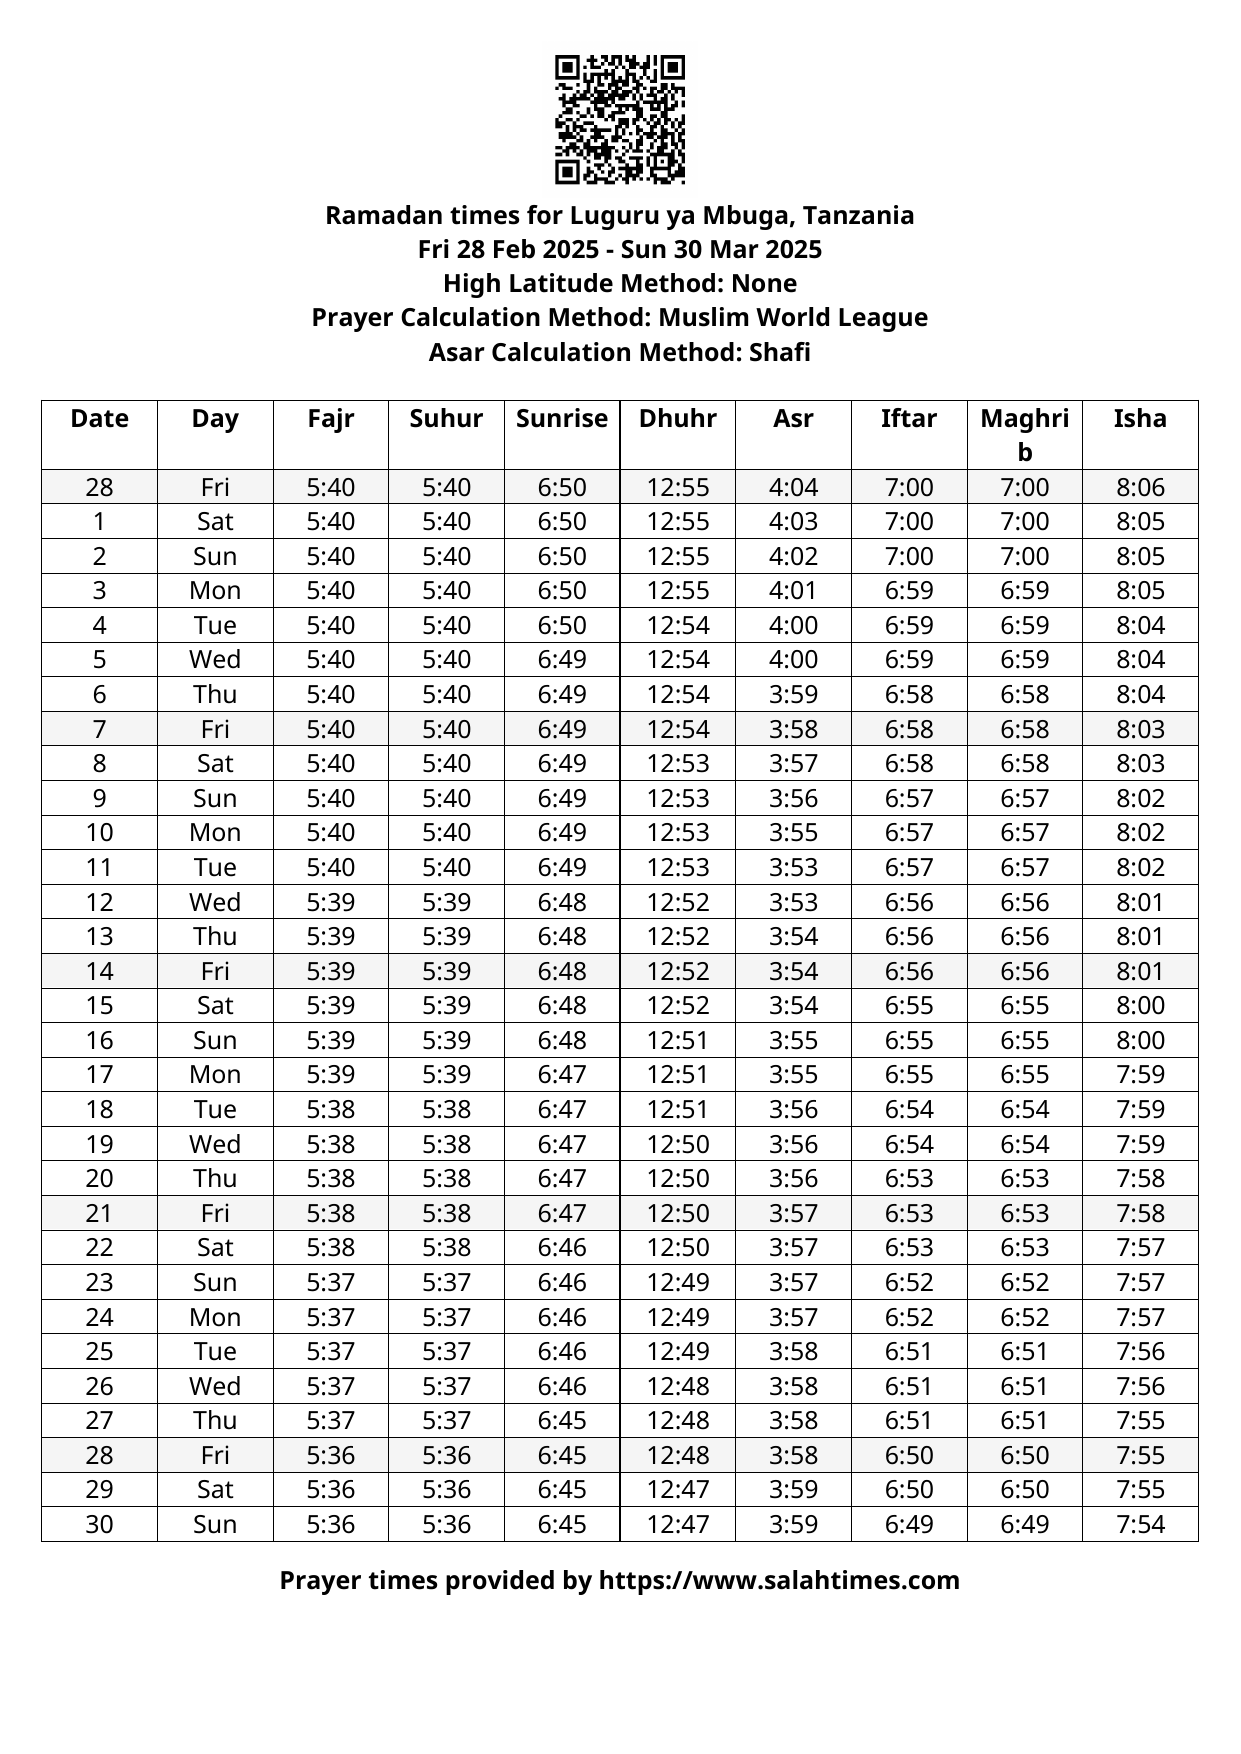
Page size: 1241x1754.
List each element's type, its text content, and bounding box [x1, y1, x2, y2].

table_cell 25 [42, 1334, 157, 1368]
table_cell 7:56 [1083, 1334, 1198, 1368]
table_cell 5:38 [389, 1196, 504, 1229]
table_cell Tue [158, 1092, 273, 1126]
table_cell 5:40 [389, 608, 504, 642]
table_cell 6:49 [852, 1507, 967, 1541]
table_cell 6:48 [505, 989, 619, 1022]
table_cell 5:40 [389, 781, 504, 814]
table_cell 7:57 [1083, 1265, 1198, 1299]
table_cell 8:06 [1083, 470, 1198, 503]
table_cell 6:57 [852, 816, 967, 849]
table_cell 12:55 [621, 504, 735, 538]
table_cell Fri [158, 1196, 273, 1229]
table_cell 3:57 [736, 1231, 851, 1264]
table_cell 12:50 [621, 1161, 735, 1195]
table_cell Sat [158, 746, 273, 780]
table_cell 6:53 [852, 1161, 967, 1195]
table_cell Wed [158, 1127, 273, 1160]
table_cell 3:59 [736, 1473, 851, 1506]
table_cell 12:50 [621, 1196, 735, 1229]
table_cell 3:57 [736, 746, 851, 780]
table_cell Thu [158, 677, 273, 711]
table_cell 23 [42, 1265, 157, 1299]
table_cell 6:58 [852, 712, 967, 745]
table_cell Fri [158, 1438, 273, 1472]
table_cell 6:56 [852, 919, 967, 953]
table_cell 5:40 [389, 643, 504, 676]
table_cell 13 [42, 919, 157, 953]
table_cell 5:40 [274, 504, 388, 538]
table_cell 3:54 [736, 954, 851, 987]
table_cell 5:40 [389, 746, 504, 780]
table_cell 6:46 [505, 1369, 619, 1402]
table_cell 9 [42, 781, 157, 814]
table_cell 6:48 [505, 919, 619, 953]
table_cell 5:38 [274, 1127, 388, 1160]
table_cell 19 [42, 1127, 157, 1160]
table_cell 6:46 [505, 1334, 619, 1368]
table_cell 12:50 [621, 1231, 735, 1264]
table_cell 10 [42, 816, 157, 849]
table_cell 6:56 [968, 885, 1082, 918]
table_cell 5:40 [389, 574, 504, 607]
table_cell 12:47 [621, 1507, 735, 1541]
table_cell 28 [42, 1438, 157, 1472]
table_cell 12:55 [621, 470, 735, 503]
table_cell 5:40 [274, 608, 388, 642]
table_cell 5:39 [274, 1023, 388, 1057]
text Prayer Calculation Method: Muslim World League [42, 300, 1198, 334]
table_cell 6:45 [505, 1507, 619, 1541]
table_cell 6:47 [505, 1092, 619, 1126]
table_cell 12:52 [621, 954, 735, 987]
table_cell 6:57 [852, 850, 967, 884]
table_cell 6:47 [505, 1058, 619, 1091]
table_cell 8:02 [1083, 850, 1198, 884]
table_cell 6:59 [852, 608, 967, 642]
table_cell 4 [42, 608, 157, 642]
table_cell 3:53 [736, 850, 851, 884]
table_cell 6:49 [505, 643, 619, 676]
table_cell 6:52 [968, 1265, 1082, 1299]
table_cell 3:55 [736, 1058, 851, 1091]
table_cell 7:00 [852, 504, 967, 538]
table_cell 6:52 [968, 1300, 1082, 1333]
table_cell 7 [42, 712, 157, 745]
table_cell 5:36 [389, 1438, 504, 1472]
table_header Maghrib [968, 401, 1082, 469]
table_cell 6 [42, 677, 157, 711]
table_cell 3:54 [736, 919, 851, 953]
table_cell 12:48 [621, 1369, 735, 1402]
table_cell 3:58 [736, 1438, 851, 1472]
table_cell 5:37 [274, 1334, 388, 1368]
table_cell 8:03 [1083, 746, 1198, 780]
table_cell 6:51 [968, 1404, 1082, 1437]
table_cell 12:54 [621, 712, 735, 745]
table_cell 6:51 [852, 1369, 967, 1402]
table_cell 4:00 [736, 608, 851, 642]
table_cell Mon [158, 1058, 273, 1091]
table_cell 27 [42, 1404, 157, 1437]
table_cell 6:50 [852, 1438, 967, 1472]
table_cell 12:51 [621, 1023, 735, 1057]
table_cell 5:38 [389, 1161, 504, 1195]
table_cell Sat [158, 989, 273, 1022]
table_cell 26 [42, 1369, 157, 1402]
table_cell 6:54 [968, 1127, 1082, 1160]
table_cell 4:00 [736, 643, 851, 676]
table_cell 6:59 [852, 643, 967, 676]
table_cell Mon [158, 574, 273, 607]
table_cell 5:37 [389, 1404, 504, 1437]
table_cell 5:39 [389, 885, 504, 918]
table_cell 5:40 [389, 677, 504, 711]
table_cell 3:53 [736, 885, 851, 918]
table_cell 3 [42, 574, 157, 607]
table_cell 8:00 [1083, 989, 1198, 1022]
table_cell 5:37 [274, 1404, 388, 1437]
table_cell Tue [158, 850, 273, 884]
table_cell 6:55 [968, 1058, 1082, 1091]
table_cell 18 [42, 1092, 157, 1126]
table_cell 3:56 [736, 1127, 851, 1160]
table_cell 6:51 [968, 1369, 1082, 1402]
table_cell 5:40 [274, 746, 388, 780]
table_cell 5:39 [389, 989, 504, 1022]
table_cell 5:40 [389, 539, 504, 572]
table_cell 6:58 [852, 746, 967, 780]
table_cell Mon [158, 816, 273, 849]
table_cell 6:52 [852, 1265, 967, 1299]
table_cell 8:01 [1083, 885, 1198, 918]
table_cell 12:54 [621, 608, 735, 642]
table_cell 6:53 [968, 1196, 1082, 1229]
table_cell 5:39 [389, 1023, 504, 1057]
table_cell 7:00 [968, 470, 1082, 503]
table_cell 6:48 [505, 885, 619, 918]
table_cell 4:02 [736, 539, 851, 572]
table_cell 7:58 [1083, 1161, 1198, 1195]
table_cell 6:51 [852, 1404, 967, 1437]
table_cell 5:36 [389, 1507, 504, 1541]
table_cell 6:46 [505, 1300, 619, 1333]
table_cell Tue [158, 608, 273, 642]
table_cell 22 [42, 1231, 157, 1264]
table_cell Sun [158, 1023, 273, 1057]
table_header Isha [1083, 401, 1198, 469]
table_cell 6:50 [505, 470, 619, 503]
table_cell 5:36 [274, 1438, 388, 1472]
table_cell 6:52 [852, 1300, 967, 1333]
table_cell 12:52 [621, 989, 735, 1022]
table_cell 3:54 [736, 989, 851, 1022]
table_cell 3:58 [736, 1404, 851, 1437]
table_cell 12:52 [621, 919, 735, 953]
table_cell 6:50 [852, 1473, 967, 1506]
table_cell 5:39 [389, 954, 504, 987]
table_cell 11 [42, 850, 157, 884]
table_cell 6:46 [505, 1231, 619, 1264]
table_cell 5:37 [274, 1300, 388, 1333]
table_cell 6:49 [968, 1507, 1082, 1541]
table_cell 5:38 [274, 1092, 388, 1126]
table_cell 12:53 [621, 850, 735, 884]
table_cell 5:38 [389, 1092, 504, 1126]
table_header Dhuhr [621, 401, 735, 469]
table_cell 7:59 [1083, 1092, 1198, 1126]
table_cell 6:57 [968, 781, 1082, 814]
table_header Date [42, 401, 157, 469]
table_cell 7:00 [852, 470, 967, 503]
table_cell 3:56 [736, 1161, 851, 1195]
table_cell 5:40 [389, 504, 504, 538]
table_cell 8:04 [1083, 643, 1198, 676]
table_cell Sun [158, 781, 273, 814]
table_cell 7:55 [1083, 1473, 1198, 1506]
table_cell 8:02 [1083, 816, 1198, 849]
table_cell 5:40 [274, 850, 388, 884]
table_header Day [158, 401, 273, 469]
table_cell 3:56 [736, 781, 851, 814]
table_cell Wed [158, 1369, 273, 1402]
table_cell 12:51 [621, 1058, 735, 1091]
table_cell 5:40 [274, 539, 388, 572]
table_cell 12:53 [621, 781, 735, 814]
table_cell 6:51 [852, 1334, 967, 1368]
table_cell 8:04 [1083, 677, 1198, 711]
table_cell Mon [158, 1300, 273, 1333]
table_cell 12:47 [621, 1473, 735, 1506]
table_cell 6:53 [852, 1231, 967, 1264]
table_cell 8 [42, 746, 157, 780]
table_cell 6:45 [505, 1404, 619, 1437]
table_cell 6:57 [968, 850, 1082, 884]
table_cell 21 [42, 1196, 157, 1229]
table_cell 8:02 [1083, 781, 1198, 814]
table_cell 6:45 [505, 1473, 619, 1506]
table_cell 5:40 [389, 850, 504, 884]
table_cell 7:56 [1083, 1369, 1198, 1402]
table_cell 24 [42, 1300, 157, 1333]
table_cell 6:49 [505, 850, 619, 884]
table_cell 6:55 [852, 1023, 967, 1057]
text Fri 28 Feb 2025 - Sun 30 Mar 2025 [42, 232, 1198, 266]
table_cell 12 [42, 885, 157, 918]
table_cell 5:40 [389, 712, 504, 745]
table_cell 6:49 [505, 816, 619, 849]
table_cell 6:51 [968, 1334, 1082, 1368]
table_cell 6:49 [505, 746, 619, 780]
table_cell 4:01 [736, 574, 851, 607]
table_cell 5:37 [389, 1265, 504, 1299]
table_cell 8:00 [1083, 1023, 1198, 1057]
table_cell 3:57 [736, 1300, 851, 1333]
table_cell 6:57 [852, 781, 967, 814]
table_cell 6:47 [505, 1161, 619, 1195]
table_cell 5:39 [389, 919, 504, 953]
table_cell 12:54 [621, 677, 735, 711]
table_cell 5:38 [274, 1231, 388, 1264]
table_cell Sun [158, 539, 273, 572]
table_cell 28 [42, 470, 157, 503]
table_header Iftar [852, 401, 967, 469]
table_cell 6:50 [505, 504, 619, 538]
table_cell 12:53 [621, 816, 735, 849]
table_cell 6:53 [852, 1196, 967, 1229]
table_cell 7:57 [1083, 1300, 1198, 1333]
table_cell 4:04 [736, 470, 851, 503]
table_header Suhur [389, 401, 504, 469]
table_cell 6:58 [968, 677, 1082, 711]
table_cell 5:38 [274, 1196, 388, 1229]
table_cell 6:50 [968, 1438, 1082, 1472]
table_cell 3:58 [736, 1369, 851, 1402]
table_cell 5:39 [274, 919, 388, 953]
table_cell 6:48 [505, 954, 619, 987]
table_cell 6:47 [505, 1127, 619, 1160]
table_cell 5:40 [274, 712, 388, 745]
table_cell Thu [158, 1161, 273, 1195]
table_cell 3:55 [736, 816, 851, 849]
table_cell 6:50 [505, 608, 619, 642]
table_header Asr [736, 401, 851, 469]
table_cell 6:59 [968, 643, 1082, 676]
table_cell 5:36 [389, 1473, 504, 1506]
table_cell 5:39 [274, 989, 388, 1022]
table_cell 7:00 [852, 539, 967, 572]
table_cell 12:48 [621, 1404, 735, 1437]
table_cell 5:37 [389, 1300, 504, 1333]
table_cell 6:49 [505, 677, 619, 711]
table_cell 6:55 [968, 989, 1082, 1022]
table_cell 6:45 [505, 1438, 619, 1472]
table_cell 5:38 [389, 1231, 504, 1264]
table_cell 12:55 [621, 539, 735, 572]
table_cell 8:05 [1083, 574, 1198, 607]
table_cell 5:39 [274, 1058, 388, 1091]
table_cell 5:36 [274, 1507, 388, 1541]
table_cell 6:53 [968, 1231, 1082, 1264]
table_cell 6:59 [968, 608, 1082, 642]
table_cell 5:36 [274, 1473, 388, 1506]
table_header Sunrise [505, 401, 619, 469]
table_cell 6:50 [505, 539, 619, 572]
table_cell 12:50 [621, 1127, 735, 1160]
table_cell 6:55 [852, 1058, 967, 1091]
table_cell 20 [42, 1161, 157, 1195]
table_cell 5:40 [274, 574, 388, 607]
table_cell 6:56 [968, 919, 1082, 953]
table_cell 8:05 [1083, 504, 1198, 538]
table_cell 5:40 [389, 816, 504, 849]
table_cell 12:52 [621, 885, 735, 918]
table_cell 6:47 [505, 1196, 619, 1229]
table_cell 5:37 [389, 1369, 504, 1402]
table_cell 6:56 [852, 885, 967, 918]
text Ramadan times for Luguru ya Mbuga, Tanzania [42, 198, 1198, 232]
table_cell 6:50 [505, 574, 619, 607]
table_cell 7:57 [1083, 1231, 1198, 1264]
table_cell 2 [42, 539, 157, 572]
text High Latitude Method: None [42, 266, 1198, 300]
table_cell 14 [42, 954, 157, 987]
table_cell 6:54 [968, 1092, 1082, 1126]
table_cell Tue [158, 1334, 273, 1368]
table_cell 3:59 [736, 677, 851, 711]
table_cell 8:01 [1083, 954, 1198, 987]
table_cell 3:57 [736, 1265, 851, 1299]
table_cell 6:57 [968, 816, 1082, 849]
table_cell 5:40 [274, 643, 388, 676]
table_cell 3:55 [736, 1023, 851, 1057]
table_cell 6:55 [968, 1023, 1082, 1057]
table_cell 5:39 [389, 1058, 504, 1091]
table_cell 3:57 [736, 1196, 851, 1229]
table_cell 5:38 [389, 1127, 504, 1160]
table_cell 6:49 [505, 781, 619, 814]
table_cell 8:05 [1083, 539, 1198, 572]
table_cell 29 [42, 1473, 157, 1506]
table_cell 8:01 [1083, 919, 1198, 953]
table_cell 12:49 [621, 1300, 735, 1333]
table_cell 12:49 [621, 1265, 735, 1299]
table_cell 6:50 [968, 1473, 1082, 1506]
table_cell 6:46 [505, 1265, 619, 1299]
table_cell 5:39 [274, 954, 388, 987]
table_cell Sun [158, 1265, 273, 1299]
table_cell 5:40 [274, 677, 388, 711]
table_cell 6:54 [852, 1092, 967, 1126]
table_cell 7:59 [1083, 1058, 1198, 1091]
table_cell 5:37 [389, 1334, 504, 1368]
table_cell 30 [42, 1507, 157, 1541]
text Asar Calculation Method: Shafi [42, 334, 1198, 368]
table_cell 5:38 [274, 1161, 388, 1195]
table_cell 5:39 [274, 885, 388, 918]
table_cell 8:03 [1083, 712, 1198, 745]
picture [542, 41, 699, 198]
table_cell 16 [42, 1023, 157, 1057]
table_cell 15 [42, 989, 157, 1022]
table_header Fajr [274, 401, 388, 469]
table_cell 6:48 [505, 1023, 619, 1057]
table_cell 17 [42, 1058, 157, 1091]
table_cell 5:40 [274, 781, 388, 814]
table_cell 6:59 [852, 574, 967, 607]
table_cell 7:59 [1083, 1127, 1198, 1160]
table_cell 7:54 [1083, 1507, 1198, 1541]
table_cell 12:49 [621, 1334, 735, 1368]
table_cell Fri [158, 954, 273, 987]
table_cell 6:49 [505, 712, 619, 745]
table_cell 3:58 [736, 712, 851, 745]
table_cell Sat [158, 1231, 273, 1264]
table_cell Fri [158, 712, 273, 745]
table_cell 6:59 [968, 574, 1082, 607]
table_cell 6:58 [968, 712, 1082, 745]
text Prayer times provided by https://www.salahtimes.com [42, 1563, 1198, 1597]
table_cell 6:58 [852, 677, 967, 711]
table_cell 5:40 [274, 470, 388, 503]
table_cell 6:55 [852, 989, 967, 1022]
table_cell Thu [158, 1404, 273, 1437]
table_cell 6:54 [852, 1127, 967, 1160]
table_cell 3:59 [736, 1507, 851, 1541]
table_cell 5:40 [274, 816, 388, 849]
table_cell 12:48 [621, 1438, 735, 1472]
table_cell 1 [42, 504, 157, 538]
table_cell 5:40 [389, 470, 504, 503]
table_cell 3:56 [736, 1092, 851, 1126]
table_cell 12:53 [621, 746, 735, 780]
table_cell Wed [158, 885, 273, 918]
table_cell 6:56 [852, 954, 967, 987]
table_cell 7:00 [968, 539, 1082, 572]
table_cell 5:37 [274, 1369, 388, 1402]
table_cell 6:53 [968, 1161, 1082, 1195]
table_cell 12:55 [621, 574, 735, 607]
table_cell Sun [158, 1507, 273, 1541]
table_cell 7:00 [968, 504, 1082, 538]
table_cell Wed [158, 643, 273, 676]
table_cell 7:55 [1083, 1438, 1198, 1472]
table_cell Sat [158, 1473, 273, 1506]
table_cell 5 [42, 643, 157, 676]
table_cell 12:54 [621, 643, 735, 676]
table_cell 8:04 [1083, 608, 1198, 642]
table_cell 7:58 [1083, 1196, 1198, 1229]
table_cell 6:58 [968, 746, 1082, 780]
table_cell Fri [158, 470, 273, 503]
table_cell Thu [158, 919, 273, 953]
table_cell 4:03 [736, 504, 851, 538]
table_cell 7:55 [1083, 1404, 1198, 1437]
table_cell Sat [158, 504, 273, 538]
table_cell 6:56 [968, 954, 1082, 987]
table_cell 3:58 [736, 1334, 851, 1368]
table_cell 5:37 [274, 1265, 388, 1299]
table_cell 12:51 [621, 1092, 735, 1126]
